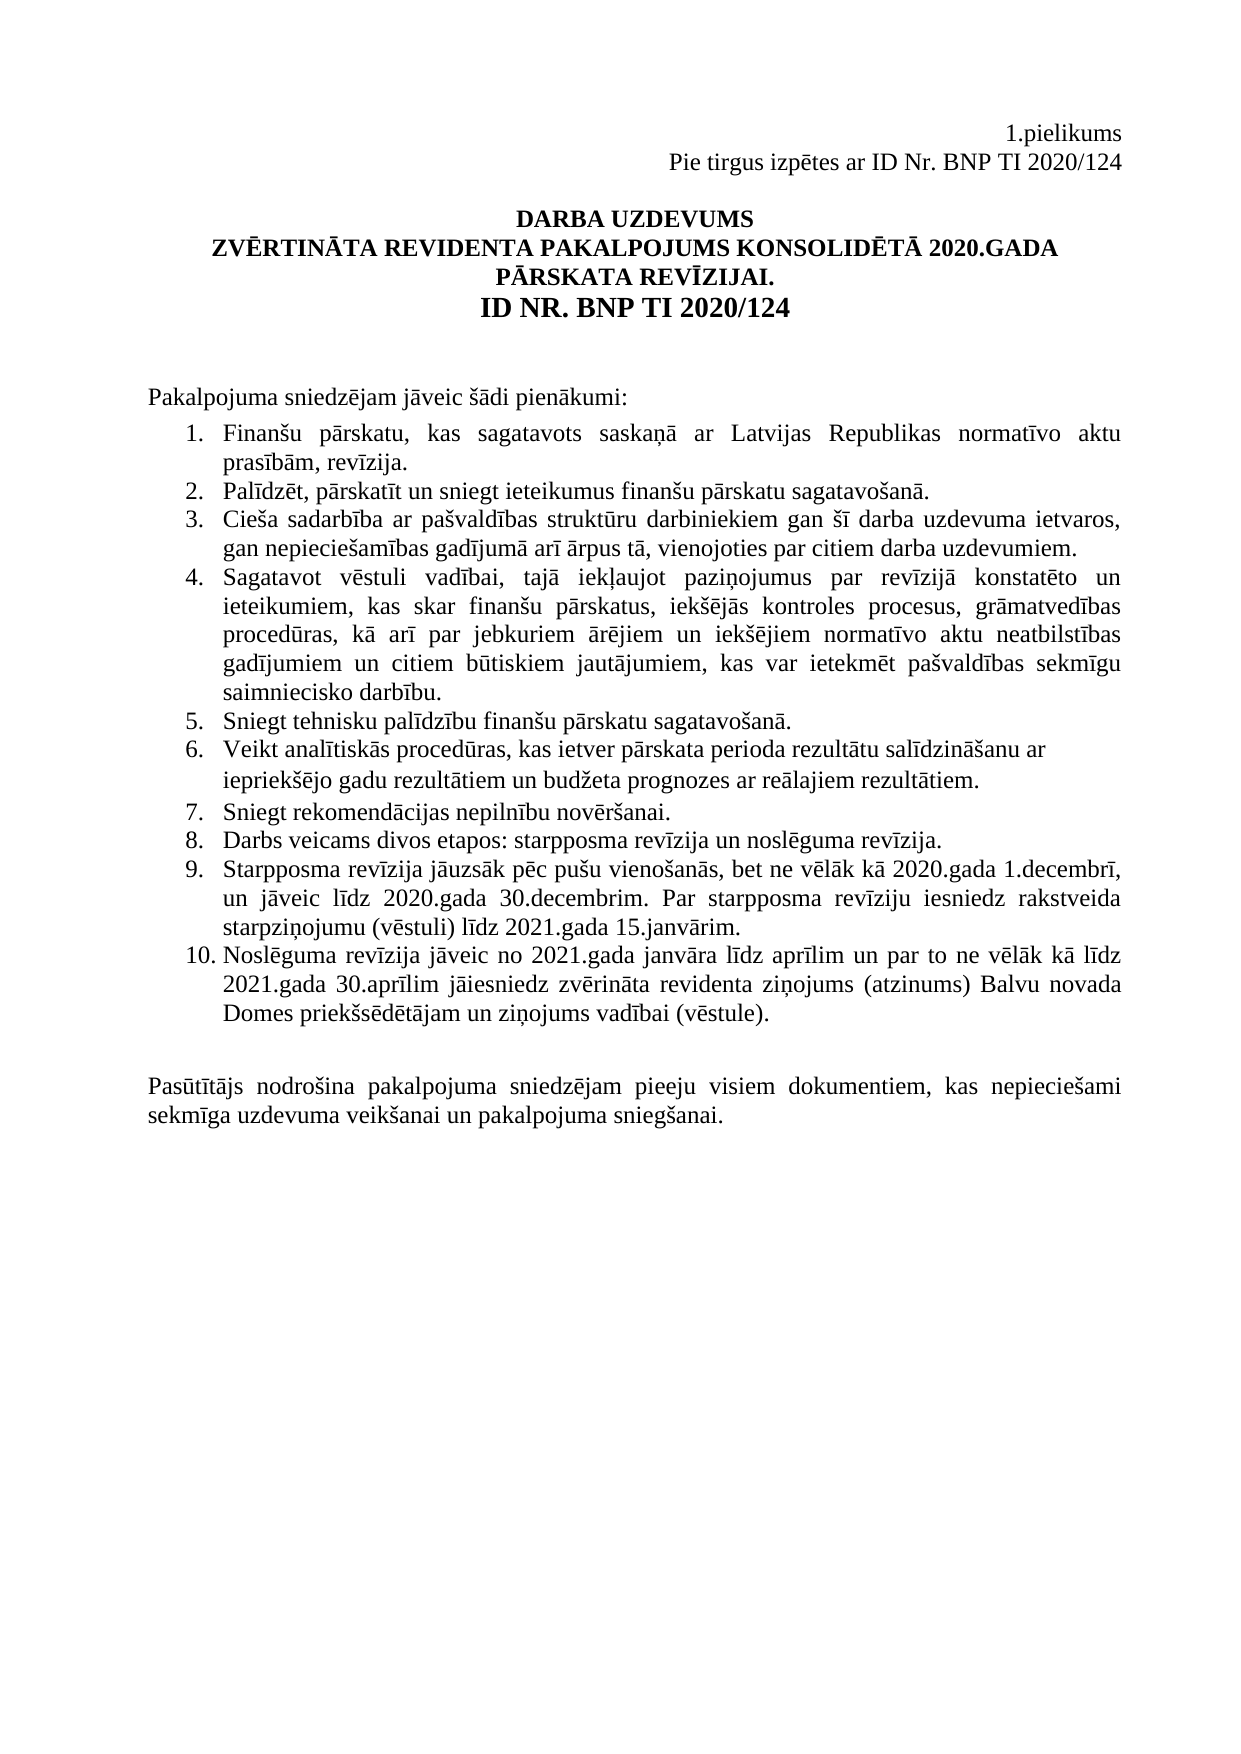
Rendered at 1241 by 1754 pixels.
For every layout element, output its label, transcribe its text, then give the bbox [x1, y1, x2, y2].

text ZVĒRTINĀTA REVIDENTA PAKALPOJUMS KONSOLIDĒTĀ 2020.GADA PĀRSKATA REVĪZIJAI. [148, 233, 1122, 291]
list Veikt analītiskās procedūras, kas ietver pārskata perioda rezultātu salīdzināšanu ar iepriekšējo gadu rezultātiem un budžeta prognozes ar reālajiem rezultātiem. [185, 734, 1122, 794]
list Palīdzēt, pārskatīt un sniegt ieteikumus finanšu pārskatu sagatavošanā. [185, 476, 1122, 504]
list Sniegt tehnisku palīdzību finanšu pārskatu sagatavošanā. [185, 706, 1122, 734]
list Finanšu pārskatu, kas sagatavots saskaņā ar Latvijas Republikas normatīvo aktu prasībām, revīzija. [185, 418, 1122, 476]
list Sagatavot vēstuli vadībai, tajā iekļaujot paziņojumus par revīzijā konstatēto un ieteikumiem, kas skar finanšu pārskatus, iekšējās kontroles procesus, grāmatvedības procedūras, kā arī par jebkuriem ārējiem un iekšējiem normatīvo aktu neatbilstības gadījumiem un citiem būtiskiem jautājumiem, kas var ietekmēt pašvaldības sekmīgu saimniecisko darbību. [185, 562, 1122, 706]
list Starpposma revīzija jāuzsāk pēc pušu vienošanās, bet ne vēlāk kā 2020.gada 1.decembrī, un jāveic līdz 2020.gada 30.decembrim. Par starpposma revīziju iesniedz rakstveida starpziņojumu (vēstuli) līdz 2021.gada 15.janvārim. [185, 854, 1122, 940]
list Noslēguma revīzija jāveic no 2021.gada janvāra līdz aprīlim un par to ne vēlāk kā līdz 2021.gada 30.aprīlim jāiesniedz zvērināta revidenta ziņojums (atzinums) Balvu novada Domes priekšsēdētājam un ziņojums vadībai (vēstule). [185, 940, 1122, 1027]
text DARBA UZDEVUMS [148, 204, 1122, 233]
list Cieša sadarbība ar pašvaldības struktūru darbiniekiem gan šī darba uzdevuma ietvaros, gan nepieciešamības gadījumā arī ārpus tā, vienojoties par citiem darba uzdevumiem. [185, 504, 1122, 562]
text Pakalpojuma sniedzējam jāveic šādi pienākumi: [148, 382, 1122, 410]
text 1.pielikums [148, 118, 1122, 147]
text ID Nr. BNP TI 2020/124 [148, 291, 1122, 324]
list Darbs veicams divos etapos: starpposma revīzija un noslēguma revīzija. [185, 825, 1122, 854]
list Sniegt rekomendācijas nepilnību novēršanai. [185, 797, 1122, 825]
text Pie tirgus izpētes ar ID Nr. BNP TI 2020/124 [148, 147, 1122, 176]
text Pasūtītājs nodrošina pakalpojuma sniedzējam pieeju visiem dokumentiem, kas nepieciešami sekmīga uzdevuma veikšanai un pakalpojuma sniegšanai. [148, 1071, 1122, 1128]
